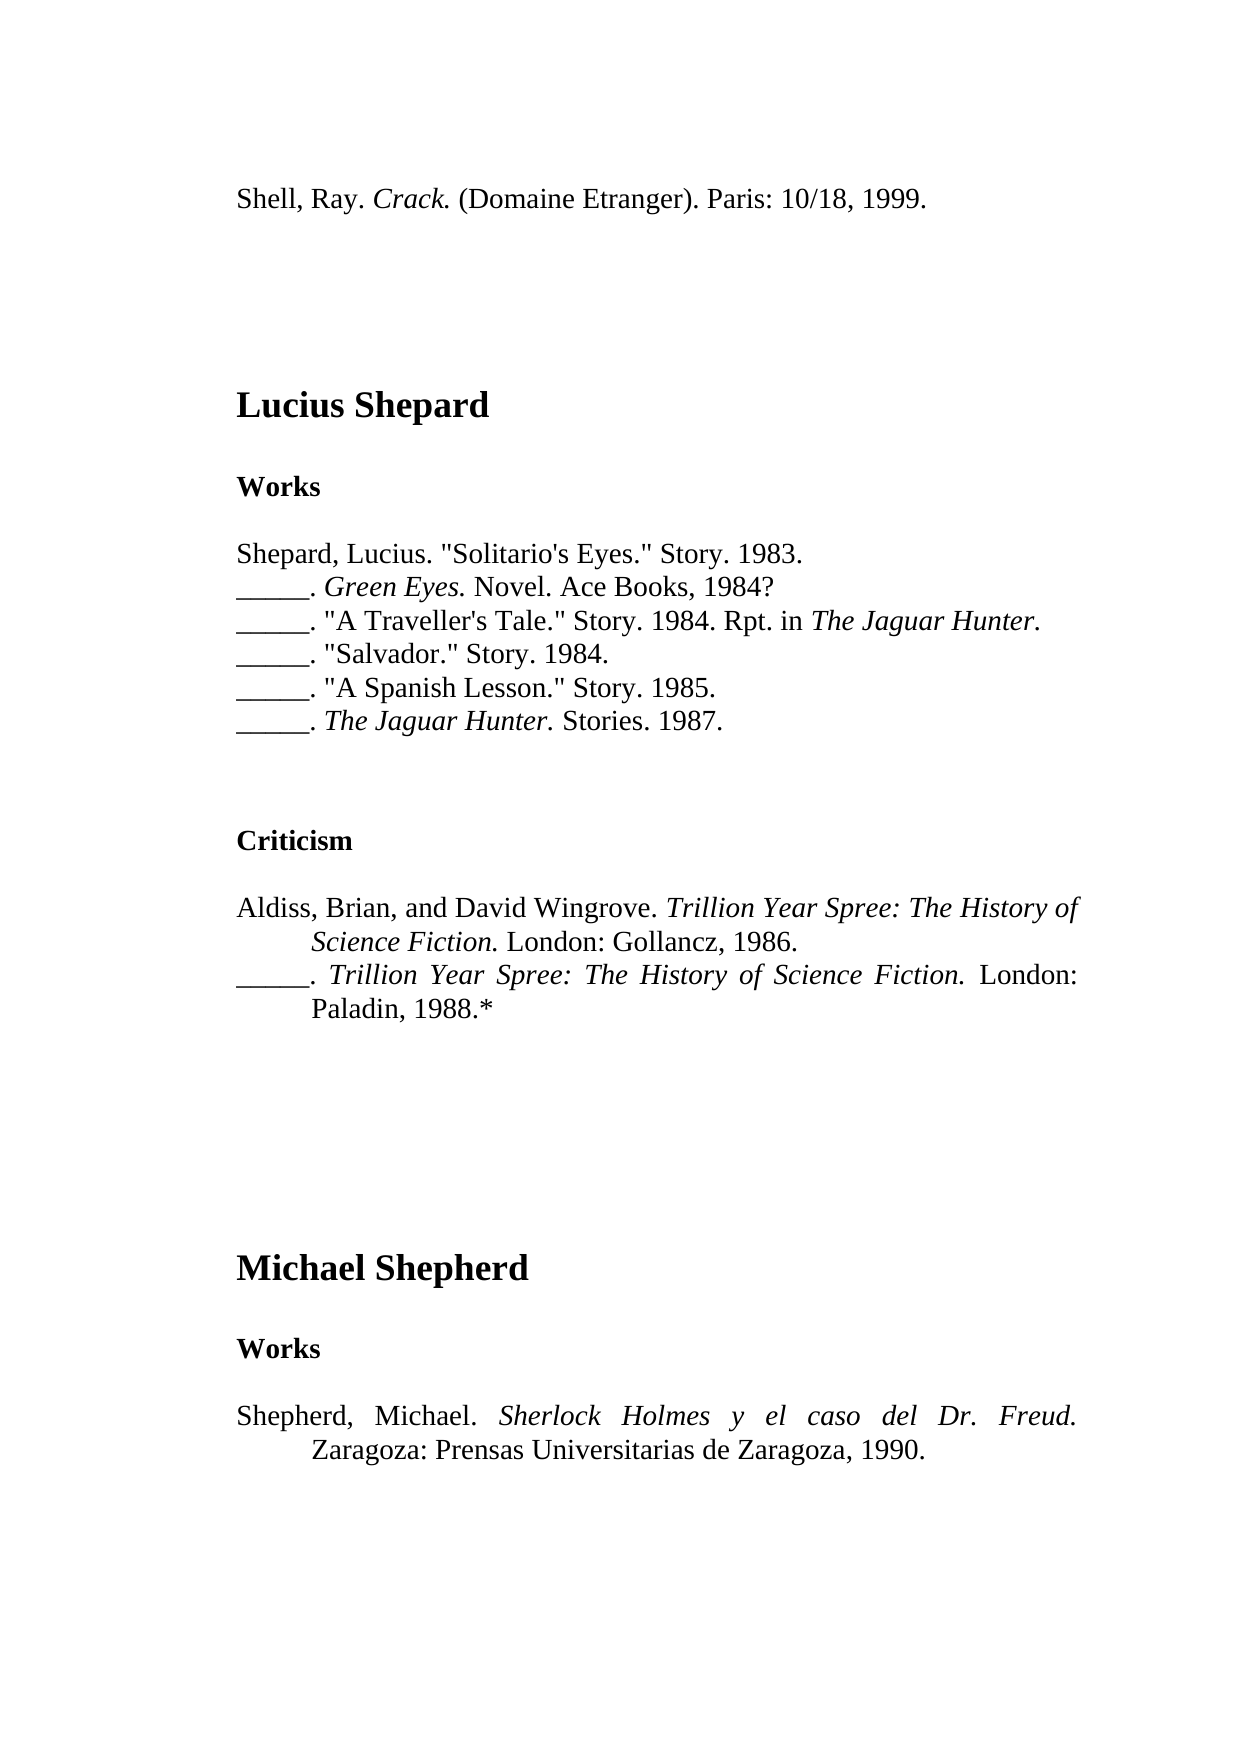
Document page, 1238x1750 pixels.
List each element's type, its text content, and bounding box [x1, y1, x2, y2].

text Shepherd, Michael. Sherlock Holmes y el caso del Dr. Freud. Zaragoza: Prensas Universitarias de Zaragoza, 1990. [236, 1398, 1078, 1465]
text Shepard, Lucius. "Solitario's Eyes." Story. 1983. [236, 536, 1078, 569]
text _____. The Jaguar Hunter. Stories. 1987. [236, 703, 1078, 737]
text _____. "A Traveller's Tale." Story. 1984. Rpt. in The Jaguar Hunter. [236, 603, 1078, 636]
text Shell, Ray. Crack. (Domaine Etranger). Paris: 10/18, 1999. [236, 181, 1075, 215]
text _____. Trillion Year Spree: The History of Science Fiction. London: Paladin, 1988.* [236, 957, 1078, 1024]
text Lucius Shepard [236, 382, 1078, 426]
text _____. "A Spanish Lesson." Story. 1985. [236, 670, 1078, 703]
text Michael Shepherd [236, 1245, 1078, 1288]
text _____. Green Eyes. Novel. Ace Books, 1984? [236, 569, 1078, 603]
text _____. "Salvador." Story. 1984. [236, 636, 1078, 670]
text Works [236, 469, 1078, 502]
text Works [236, 1331, 1078, 1365]
text Criticism [236, 823, 1078, 857]
text Aldiss, Brian, and David Wingrove. Trillion Year Spree: The History of Science Fiction. London: Gollancz, 1986. [236, 890, 1078, 957]
